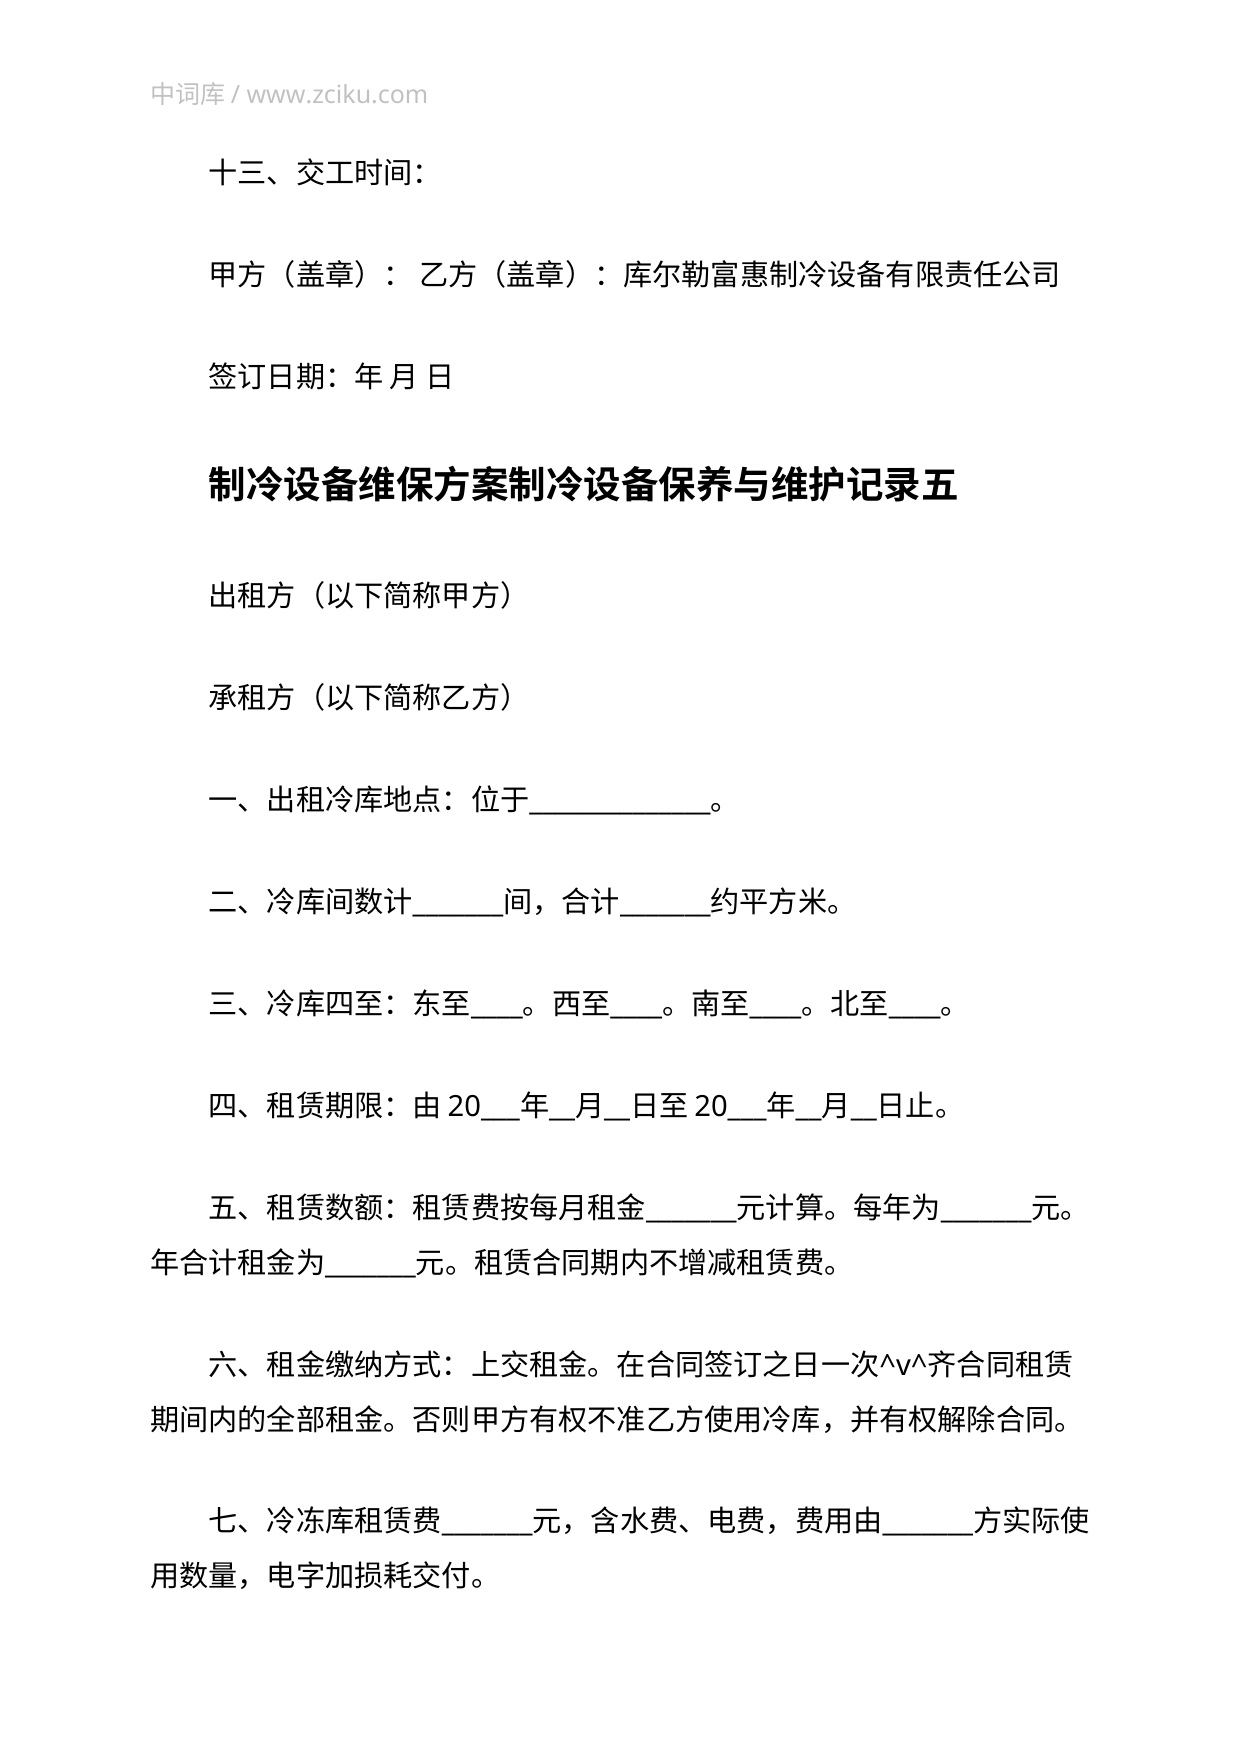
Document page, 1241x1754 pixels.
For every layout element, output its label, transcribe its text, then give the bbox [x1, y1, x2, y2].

text 出租方（以下简称甲方） [150, 573, 1090, 615]
text 三、冷库四至：东至____。西至____。南至____。北至____。 [150, 980, 1090, 1023]
text 甲方（盖章）： 乙方（盖章）：库尔勒富惠制冷设备有限责任公司 [150, 252, 1090, 294]
text 二、冷库间数计_______间，合计_______约平方米。 [150, 878, 1090, 921]
text 六、租金缴纳方式：上交租金。在合同签订之日一次^v^齐合同租赁期间内的全部租金。否则甲方有权不准乙方使用冷库，并有权解除合同。 [150, 1341, 1090, 1438]
text 承租方（以下简称乙方） [150, 674, 1090, 717]
text 一、出租冷库地点：位于______________。 [150, 776, 1090, 819]
text 十三、交工时间： [150, 150, 1090, 192]
text 制冷设备维保方案制冷设备保养与维护记录五 [150, 455, 1090, 509]
text 签订日期：年 月 日 [150, 353, 1090, 396]
text 五、租赁数额：租赁费按每月租金_______元计算。每年为_______元。年合计租金为_______元。租赁合同期内不增减租赁费。 [150, 1184, 1090, 1282]
text 七、冷冻库租赁费_______元，含水费、电费，费用由_______方实际使用数量，电字加损耗交付。 [150, 1498, 1090, 1595]
text 四、租赁期限：由20___年__月__日至20___年__月__日止。 [150, 1082, 1090, 1124]
